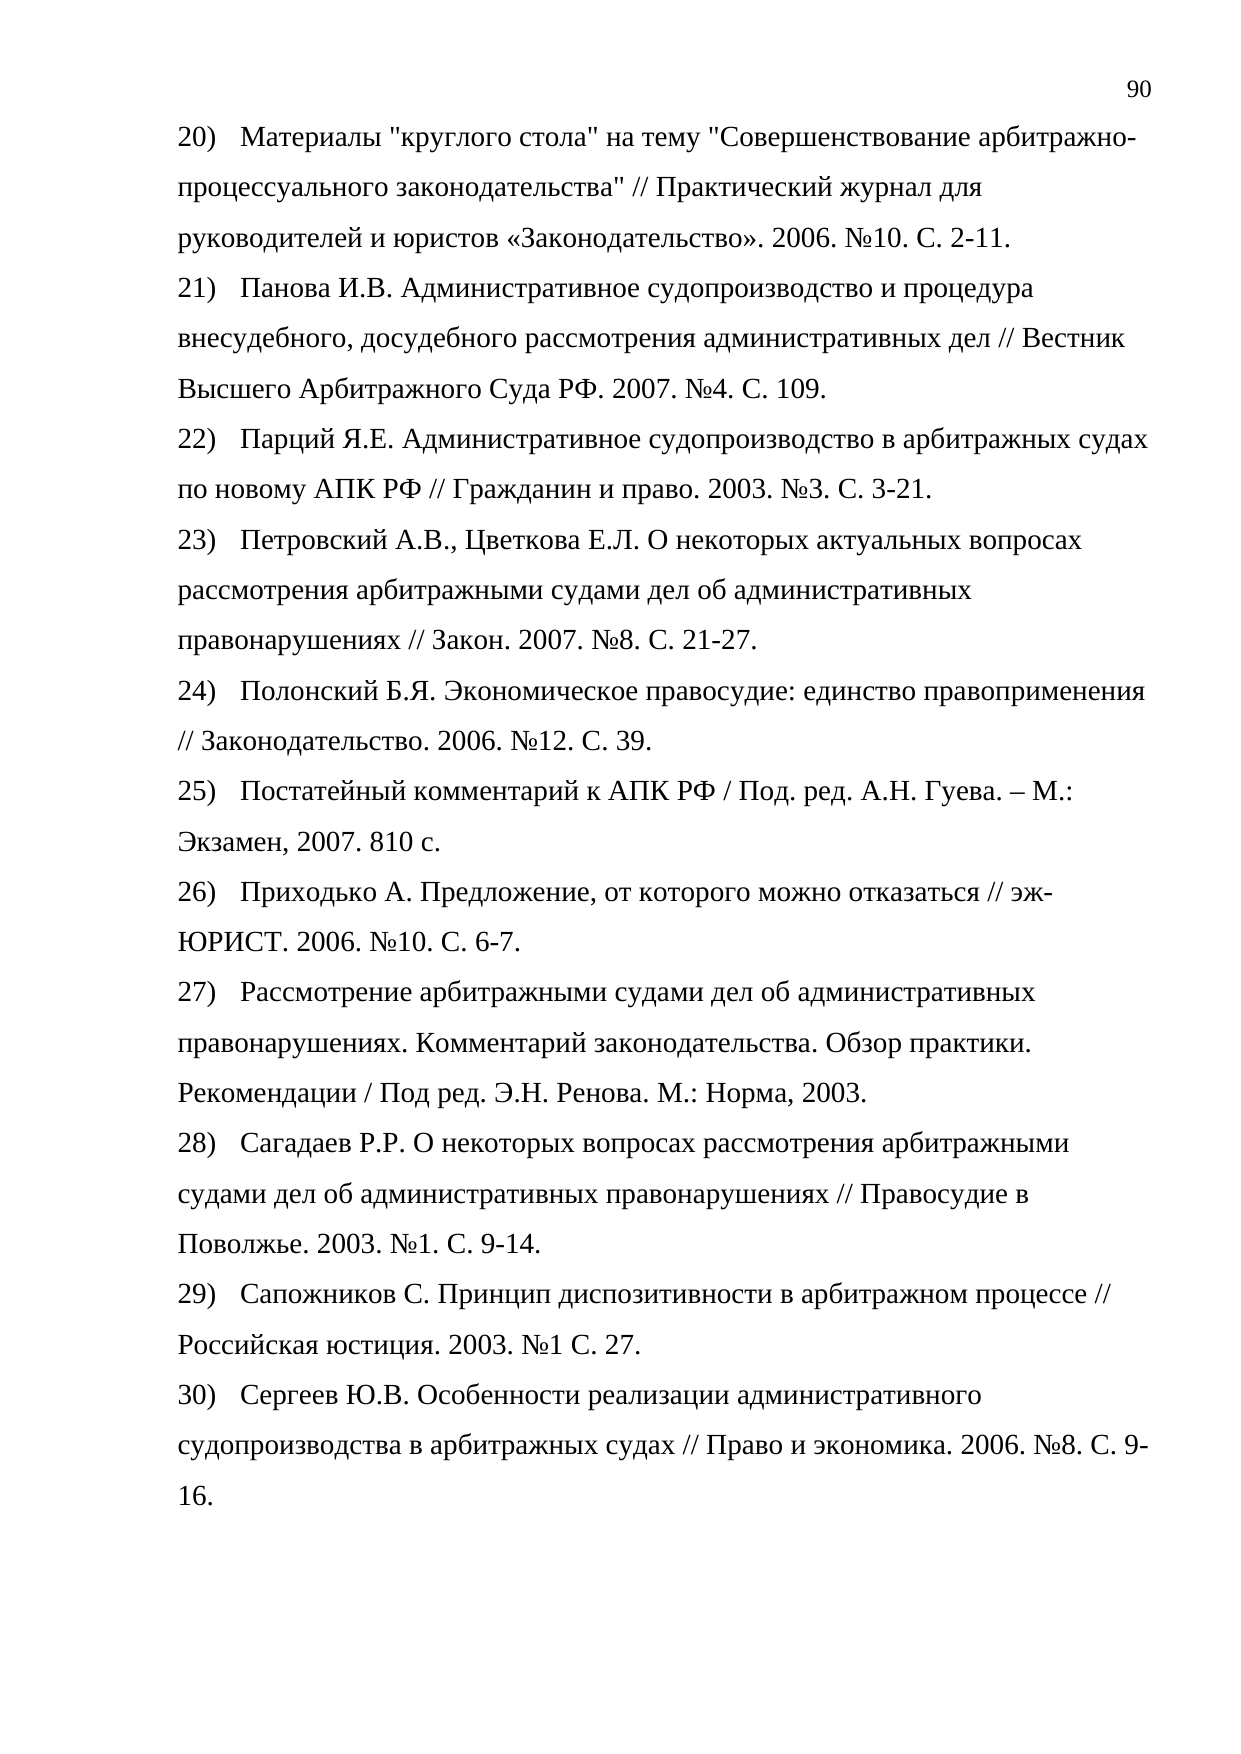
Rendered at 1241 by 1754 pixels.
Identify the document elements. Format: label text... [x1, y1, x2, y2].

list Сергеев Ю.В. Особенности реализации административного судопроизводства в арбитражных судах // Право и экономика. 2006. №8. С. 9-16. [177, 1377, 1152, 1511]
list Приходько А. Предложение, от которого можно отказаться // эж-ЮРИСТ. 2006. №10. С. 6-7. [177, 874, 1152, 958]
list Полонский Б.Я. Экономическое правосудие: единство правоприменения // Законодательство. 2006. №12. С. 39. [177, 673, 1152, 757]
list Сапожников С. Принцип диспозитивности в арбитражном процессе // Российская юстиция. 2003. №1 С. 27. [177, 1276, 1152, 1360]
list Петровский А.В., Цветкова Е.Л. О некоторых актуальных вопросах рассмотрения арбитражными судами дел об административных правонарушениях // Закон. 2007. №8. С. 21-27. [177, 522, 1152, 656]
list Панова И.В. Административное судопроизводство и процедура внесудебного, досудебного рассмотрения административных дел // Вестник Высшего Арбитражного Суда РФ. 2007. №4. С. 109. [177, 270, 1152, 404]
list Постатейный комментарий к АПК РФ / Под. ред. А.Н. Гуева. – М.: Экзамен, 2007. 810 с. [177, 773, 1152, 857]
list Рассмотрение арбитражными судами дел об административных правонарушениях. Комментарий законодательства. Обзор практики. Рекомендации / Под ред. Э.Н. Ренова. М.: Норма, 2003. [177, 974, 1152, 1109]
list Материалы "круглого стола" на тему "Совершенствование арбитражно-процессуального законодательства" // Практический журнал для руководителей и юристов «Законодательство». 2006. №10. С. 2-11. [177, 119, 1152, 253]
list Сагадаев Р.Р. О некоторых вопросах рассмотрения арбитражными судами дел об административных правонарушениях // Правосудие в Поволжье. 2003. №1. С. 9-14. [177, 1126, 1152, 1260]
list Парций Я.Е. Административное судопроизводство в арбитражных судах по новому АПК РФ // Гражданин и право. 2003. №3. С. 3-21. [177, 421, 1152, 505]
